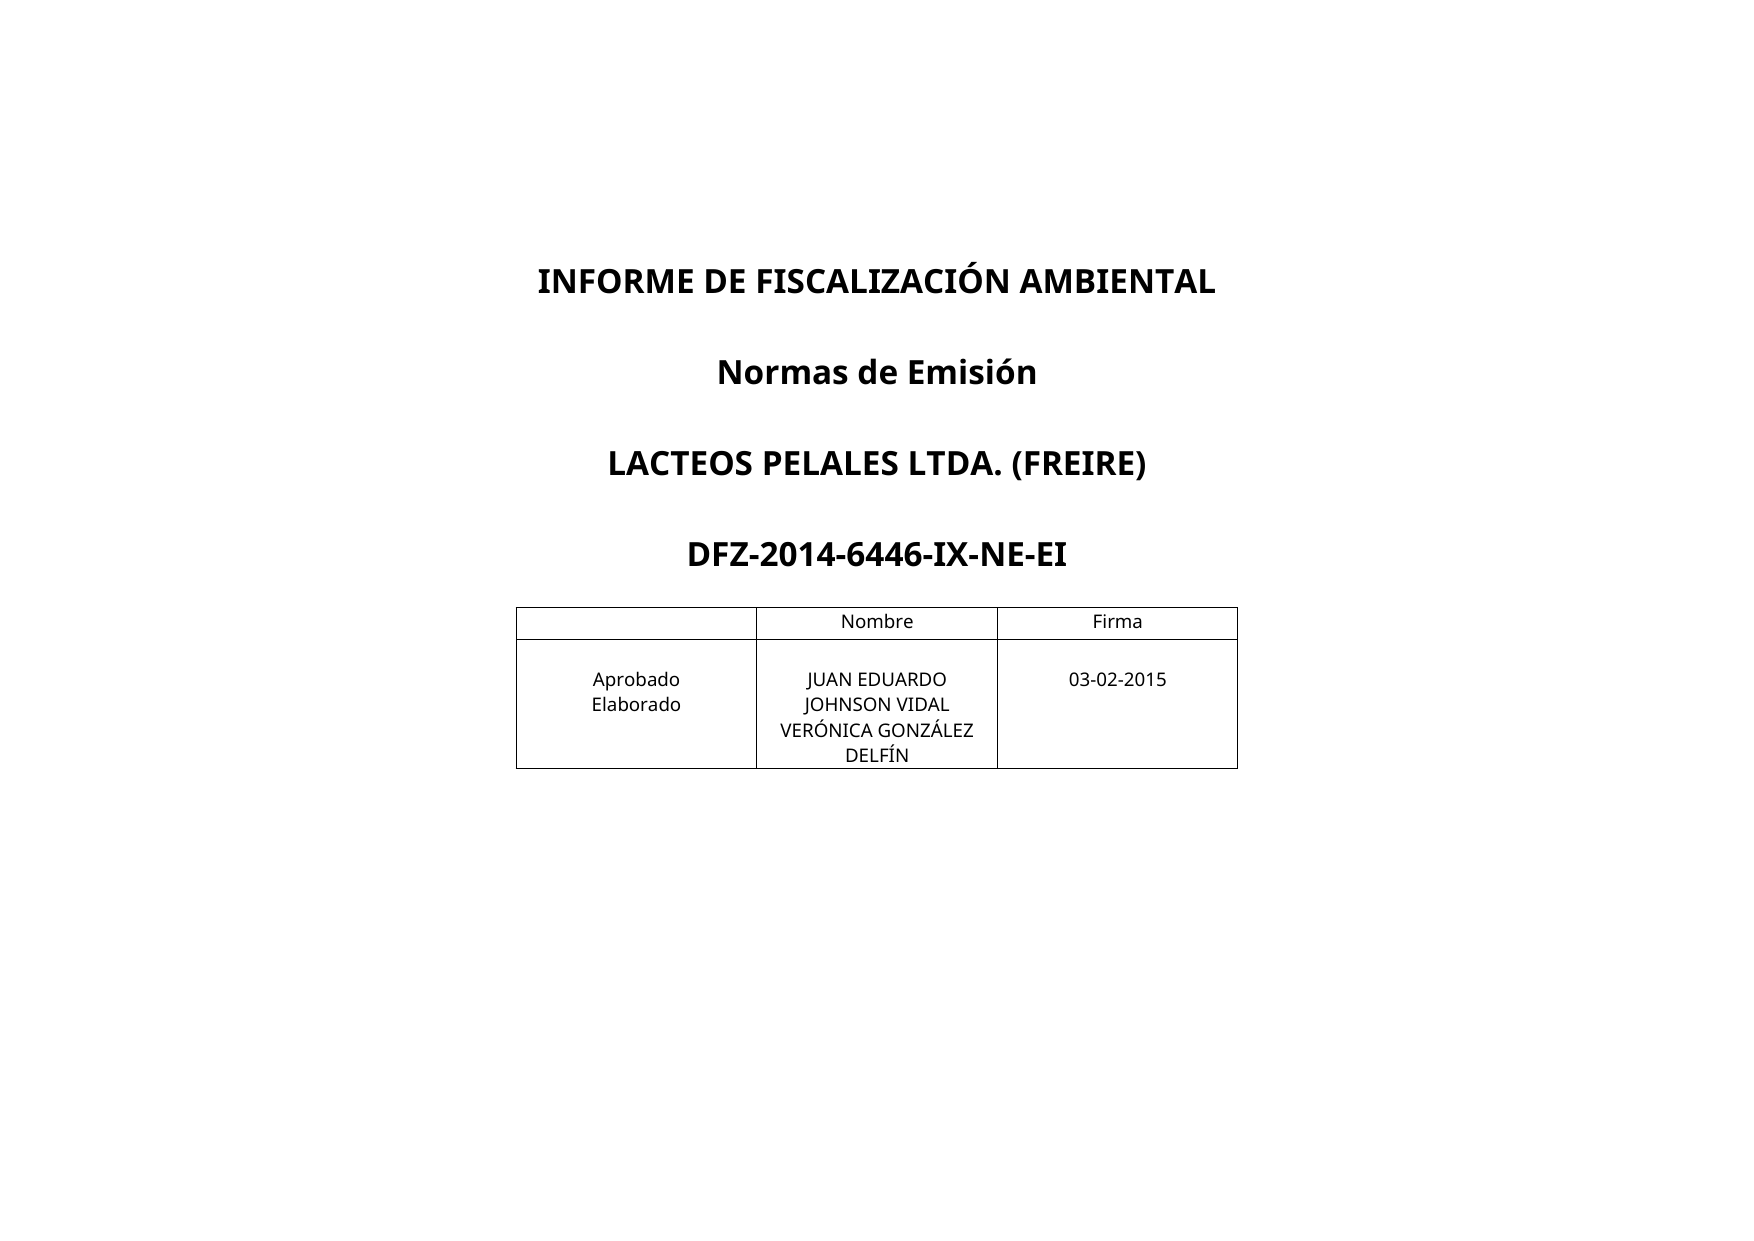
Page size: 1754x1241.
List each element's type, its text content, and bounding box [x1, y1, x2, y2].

table_header Firma [998, 608, 1237, 639]
text LACTEOS PELALES LTDA. (FREIRE) [150, 394, 1604, 485]
table_cell 03-02-2015 [998, 640, 1237, 768]
table_cell JUAN EDUARDO JOHNSON VIDAL VERÓNICA GONZÁLEZ DELFÍN [757, 640, 997, 768]
table_header Nombre [757, 608, 997, 639]
table_header [517, 608, 756, 639]
text DFZ-2014-6446-IX-NE-EI [150, 485, 1604, 576]
text Normas de Emisión [150, 303, 1604, 394]
text INFORME DE FISCALIZACIÓN AMBIENTAL [150, 212, 1604, 303]
table_cell Aprobado Elaborado [517, 640, 756, 768]
